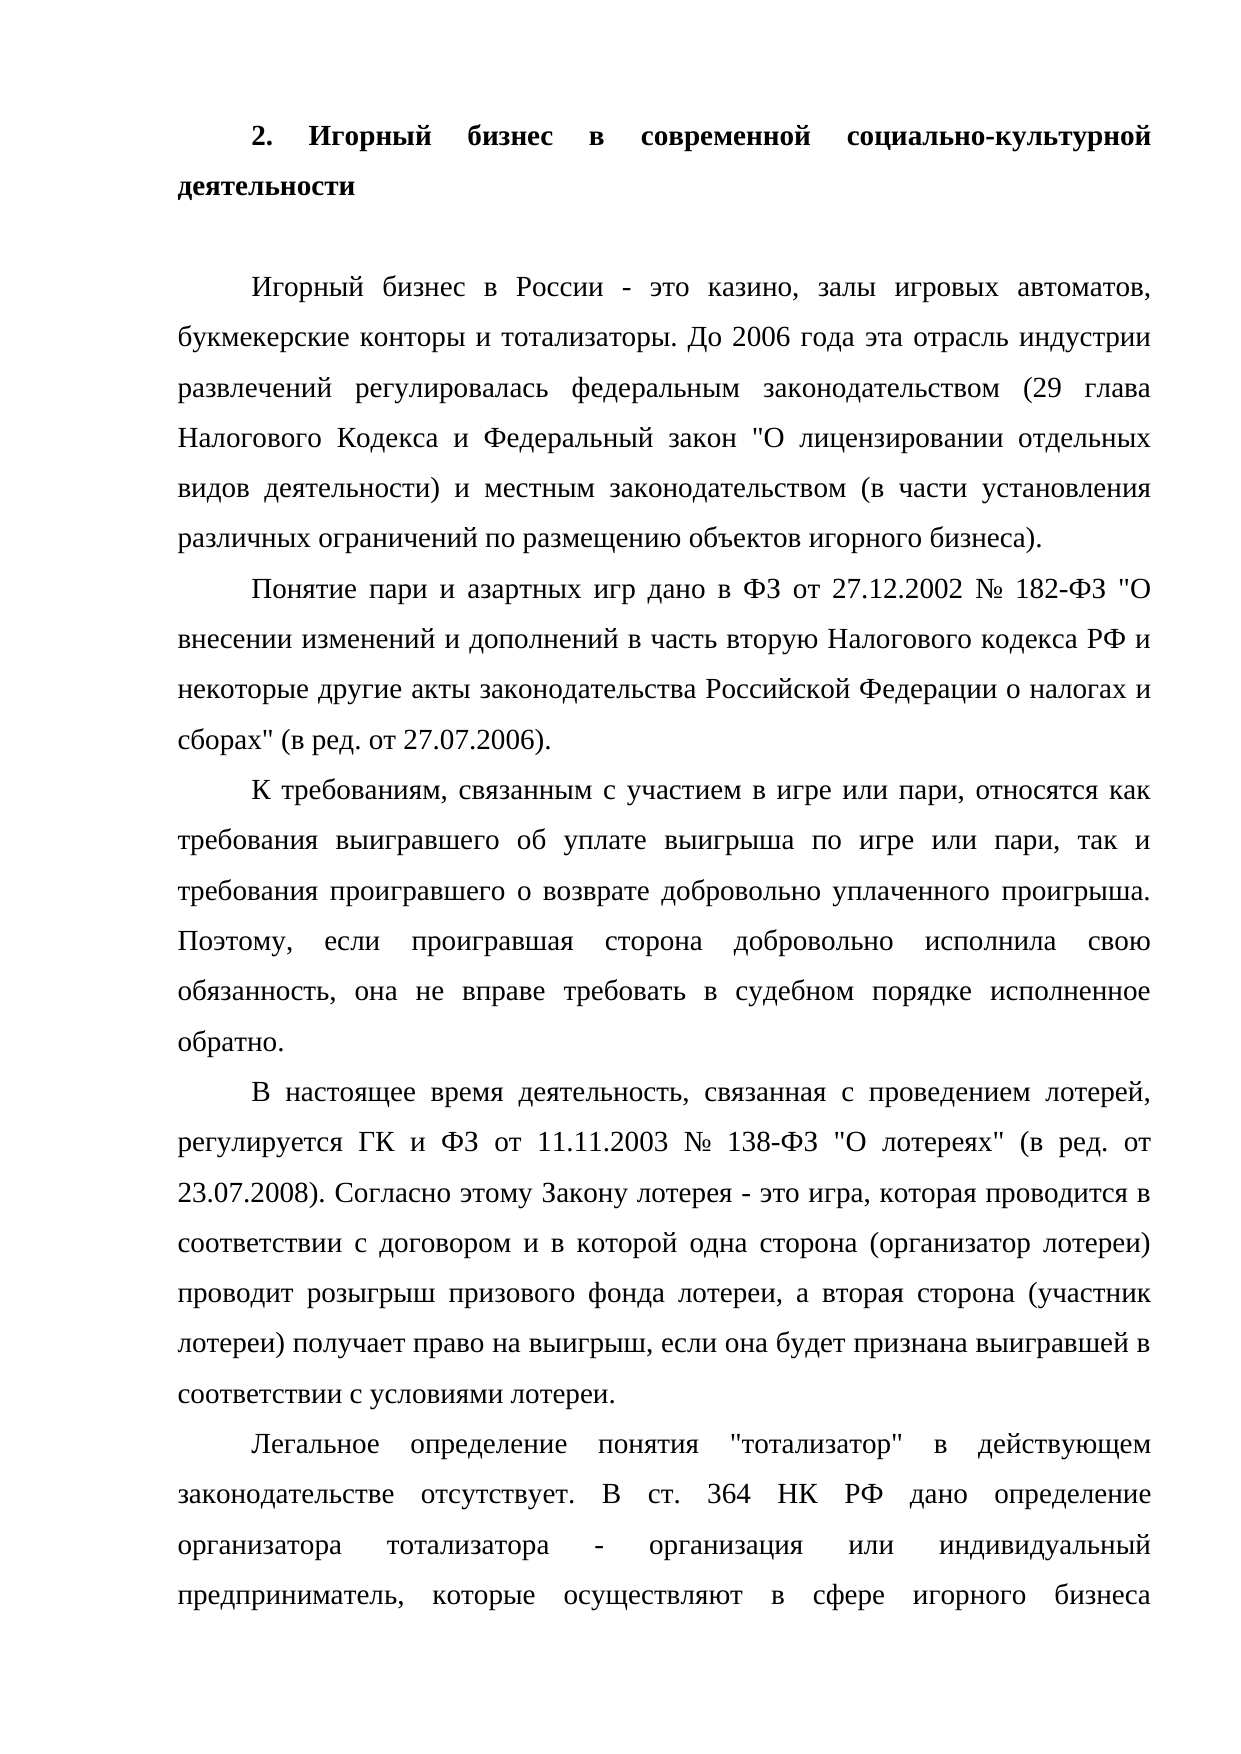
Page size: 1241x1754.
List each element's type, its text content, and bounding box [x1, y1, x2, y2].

text Игорный бизнес в России - это казино, залы игровых автоматов, букмекерские конторы и тотализаторы. До 2006 года эта отрасль индустрии развлечений регулировалась федеральным законодательством (29 глава Налогового Кодекса и Федеральный закон "О лицензировании отдельных видов деятельности) и местным законодательством (в части установления различных ограничений по размещению объектов игорного бизнеса). [177, 269, 1152, 554]
text В настоящее время деятельность, связанная с проведением лотерей, регулируется ГК и ФЗ от 11.11.2003 № 138-ФЗ "О лотереях" (в ред. от 23.07.2008). Согласно этому Закону лотерея - это игра, которая проводится в соответствии с договором и в которой одна сторона (организатор лотереи) проводит розыгрыш призового фонда лотереи, а вторая сторона (участник лотереи) получает право на выигрыш, если она будет признана выигравшей в соответствии с условиями лотереи. [177, 1074, 1152, 1409]
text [177, 1426, 1152, 1611]
text 2. Игорный бизнес в современной социально-культурной деятельности [177, 118, 1152, 202]
text К требованиям, связанным с участием в игре или пари, относятся как требования выигравшего об уплате выигрыша по игре или пари, так и требования проигравшего о возврате добровольно уплаченного проигрыша. Поэтому, если проигравшая сторона добровольно исполнила свою обязанность, она не вправе требовать в судебном порядке исполненное обратно. [177, 772, 1152, 1057]
text Понятие пари и азартных игр дано в ФЗ от 27.12.2002 № 182-ФЗ "О внесении изменений и дополнений в часть вторую Налогового кодекса РФ и некоторые другие акты законодательства Российской Федерации о налогах и сборах" (в ред. от 27.07.2006). [177, 571, 1152, 755]
